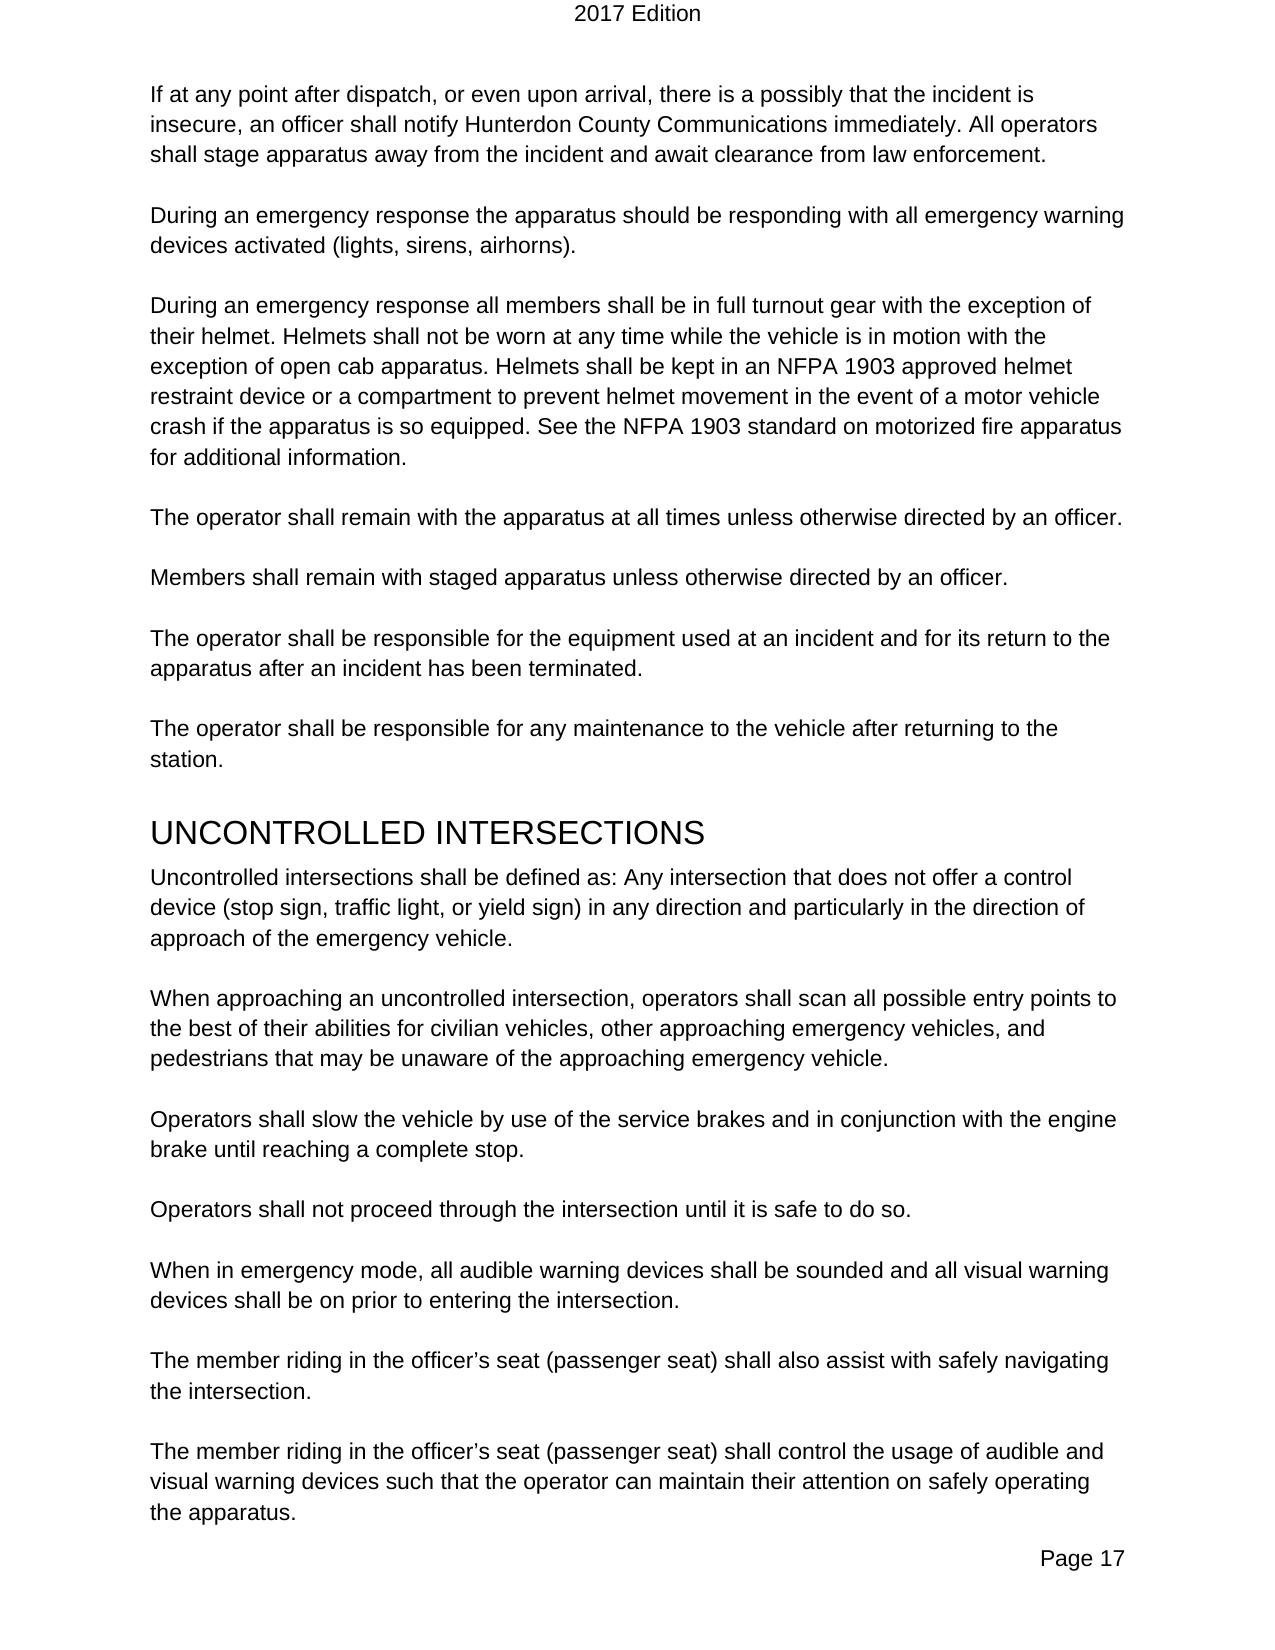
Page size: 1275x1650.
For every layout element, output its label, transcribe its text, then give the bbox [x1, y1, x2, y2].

text The operator shall be responsible for the equipment used at an incident and for its return to the apparatus after an incident has been terminated. [150, 625, 1125, 681]
text When approaching an uncontrolled intersection, operators shall scan all possible entry points to the best of their abilities for civilian vehicles, other approaching emergency vehicles, and pedestrians that may be unaware of the approaching emergency vehicle. [150, 985, 1125, 1072]
text Operators shall not proceed through the intersection until it is safe to do so. [150, 1196, 1125, 1223]
text The member riding in the officer’s seat (passenger seat) shall control the usage of audible and visual warning devices such that the operator can maintain their attention on safely operating the apparatus. [150, 1438, 1125, 1525]
text Members shall remain with staged apparatus unless otherwise directed by an officer. [150, 564, 1125, 591]
text Operators shall slow the vehicle by use of the service brakes and in conjunction with the engine brake until reaching a complete stop. [150, 1106, 1125, 1162]
subtitle UNCONTROLLED INTERSECTIONS [150, 813, 1125, 852]
text The operator shall remain with the apparatus at all times unless otherwise directed by an officer. [150, 504, 1125, 530]
text If at any point after dispatch, or even upon arrival, there is a possibly that the incident is insecure, an officer shall notify Hunterdon County Communications immediately. All operators shall stage apparatus away from the incident and await clearance from law enforcement. [150, 81, 1125, 168]
text During an emergency response all members shall be in full turnout gear with the exception of their helmet. Helmets shall not be worn at any time while the vehicle is in motion with the exception of open cab apparatus. Helmets shall be kept in an NFPA 1903 approved helmet restraint device or a compartment to prevent helmet movement in the event of a motor vehicle crash if the apparatus is so equipped. See the NFPA 1903 standard on motorized fire apparatus for additional information. [150, 292, 1125, 470]
text Uncontrolled intersections shall be defined as: Any intersection that does not offer a control device (stop sign, traffic light, or yield sign) in any direction and particularly in the direction of approach of the emergency vehicle. [150, 864, 1125, 951]
text During an emergency response the apparatus should be responding with all emergency warning devices activated (lights, sirens, airhorns). [150, 202, 1125, 258]
text The member riding in the officer’s seat (passenger seat) shall also assist with safely navigating the intersection. [150, 1347, 1125, 1404]
text The operator shall be responsible for any maintenance to the vehicle after returning to the station. [150, 715, 1125, 772]
text When in emergency mode, all audible warning devices shall be sounded and all visual warning devices shall be on prior to entering the intersection. [150, 1257, 1125, 1313]
